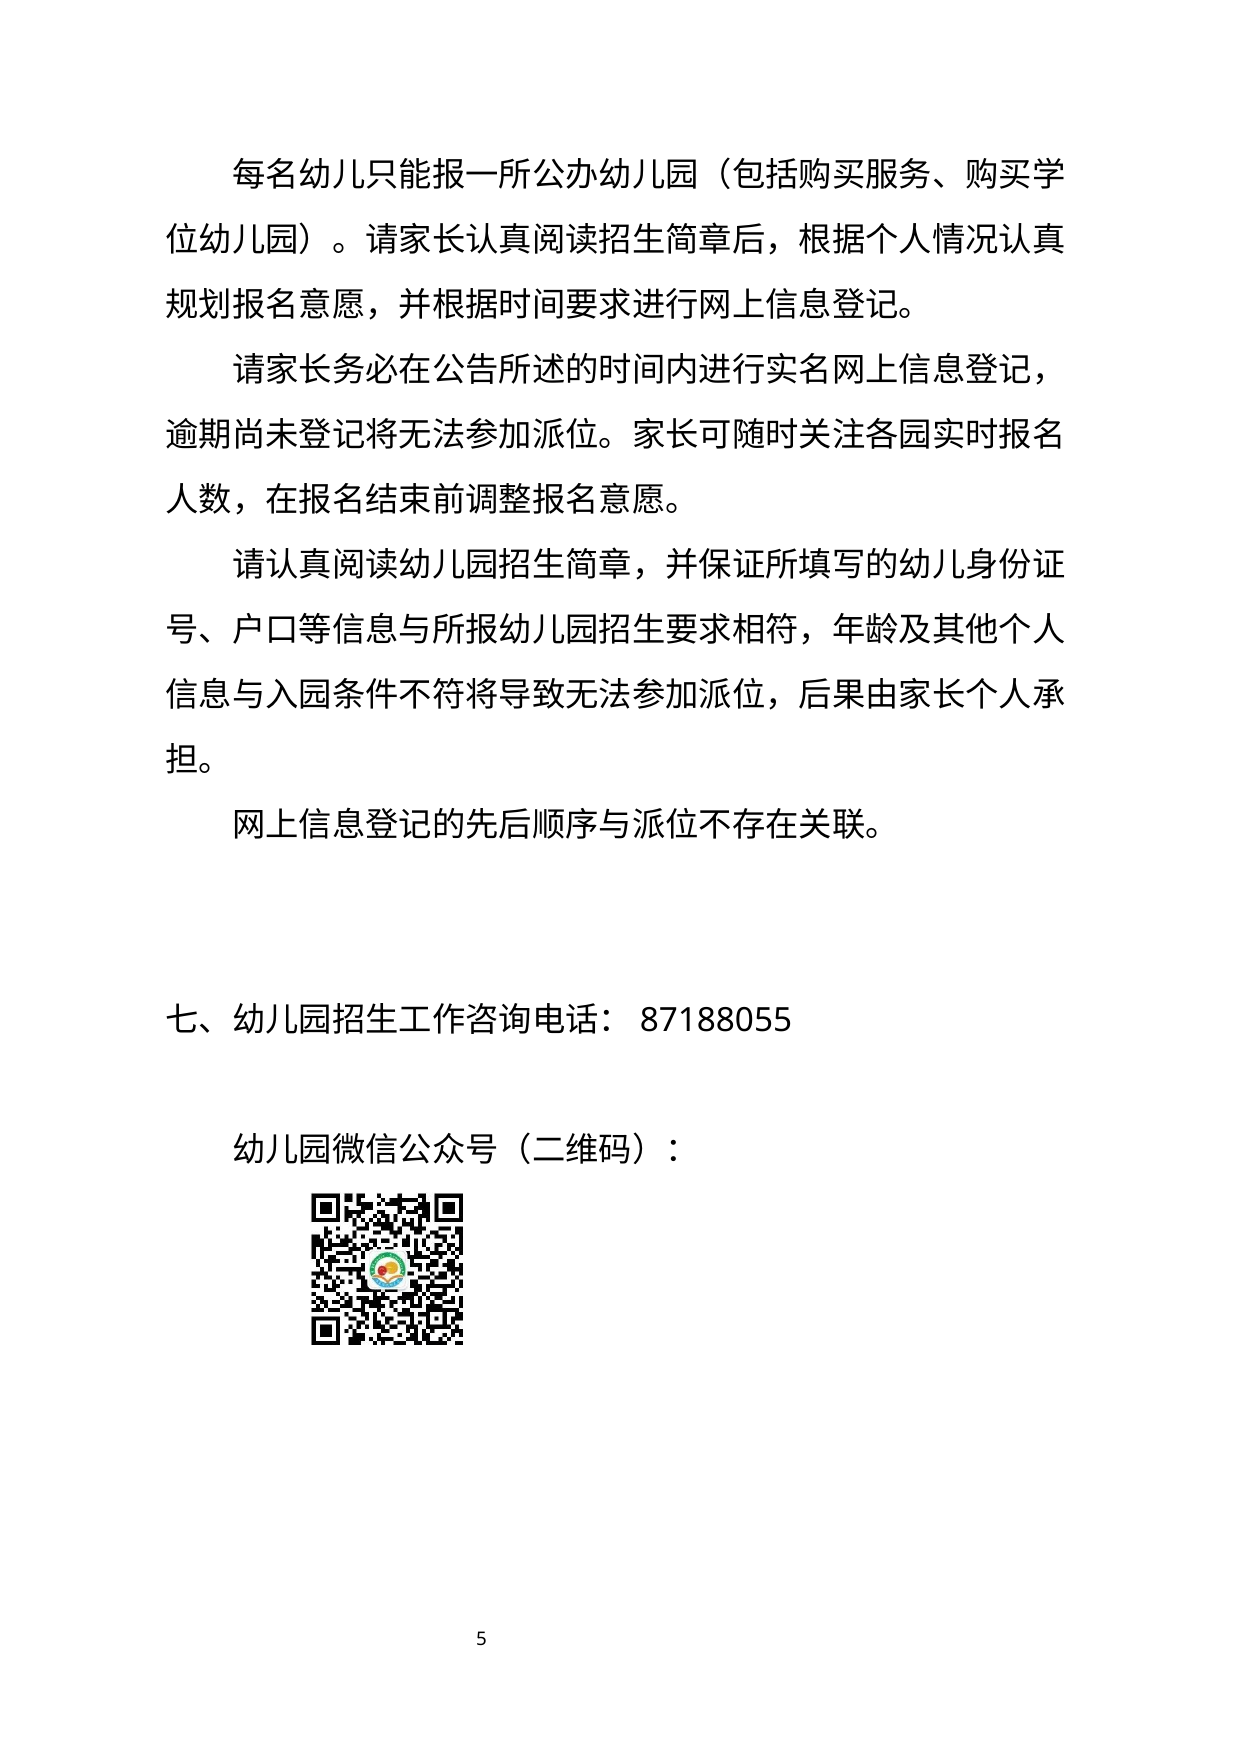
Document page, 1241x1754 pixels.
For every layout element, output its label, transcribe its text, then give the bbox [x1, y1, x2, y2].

text 七、幼儿园招生工作咨询电话： 87188055 [165, 985, 1087, 1050]
text 请家长务必在公告所述的时间内进行实名网上信息登记，逾期尚未登记将无法参加派位。家长可随时关注各园实时报名人数，在报名结束前调整报名意愿。 [165, 335, 1087, 530]
text 幼儿园微信公众号（二维码）： [165, 1115, 1087, 1180]
picture [299, 1181, 475, 1357]
text 网上信息登记的先后顺序与派位不存在关联。 [165, 790, 1087, 855]
text 请认真阅读幼儿园招生简章，并保证所填写的幼儿身份证号、户口等信息与所报幼儿园招生要求相符，年龄及其他个人信息与入园条件不符将导致无法参加派位，后果由家长个人承担。 [165, 530, 1087, 790]
text 每名幼儿只能报一所公办幼儿园（包括购买服务、购买学位幼儿园）。请家长认真阅读招生简章后，根据个人情况认真规划报名意愿，并根据时间要求进行网上信息登记。 [165, 140, 1087, 335]
